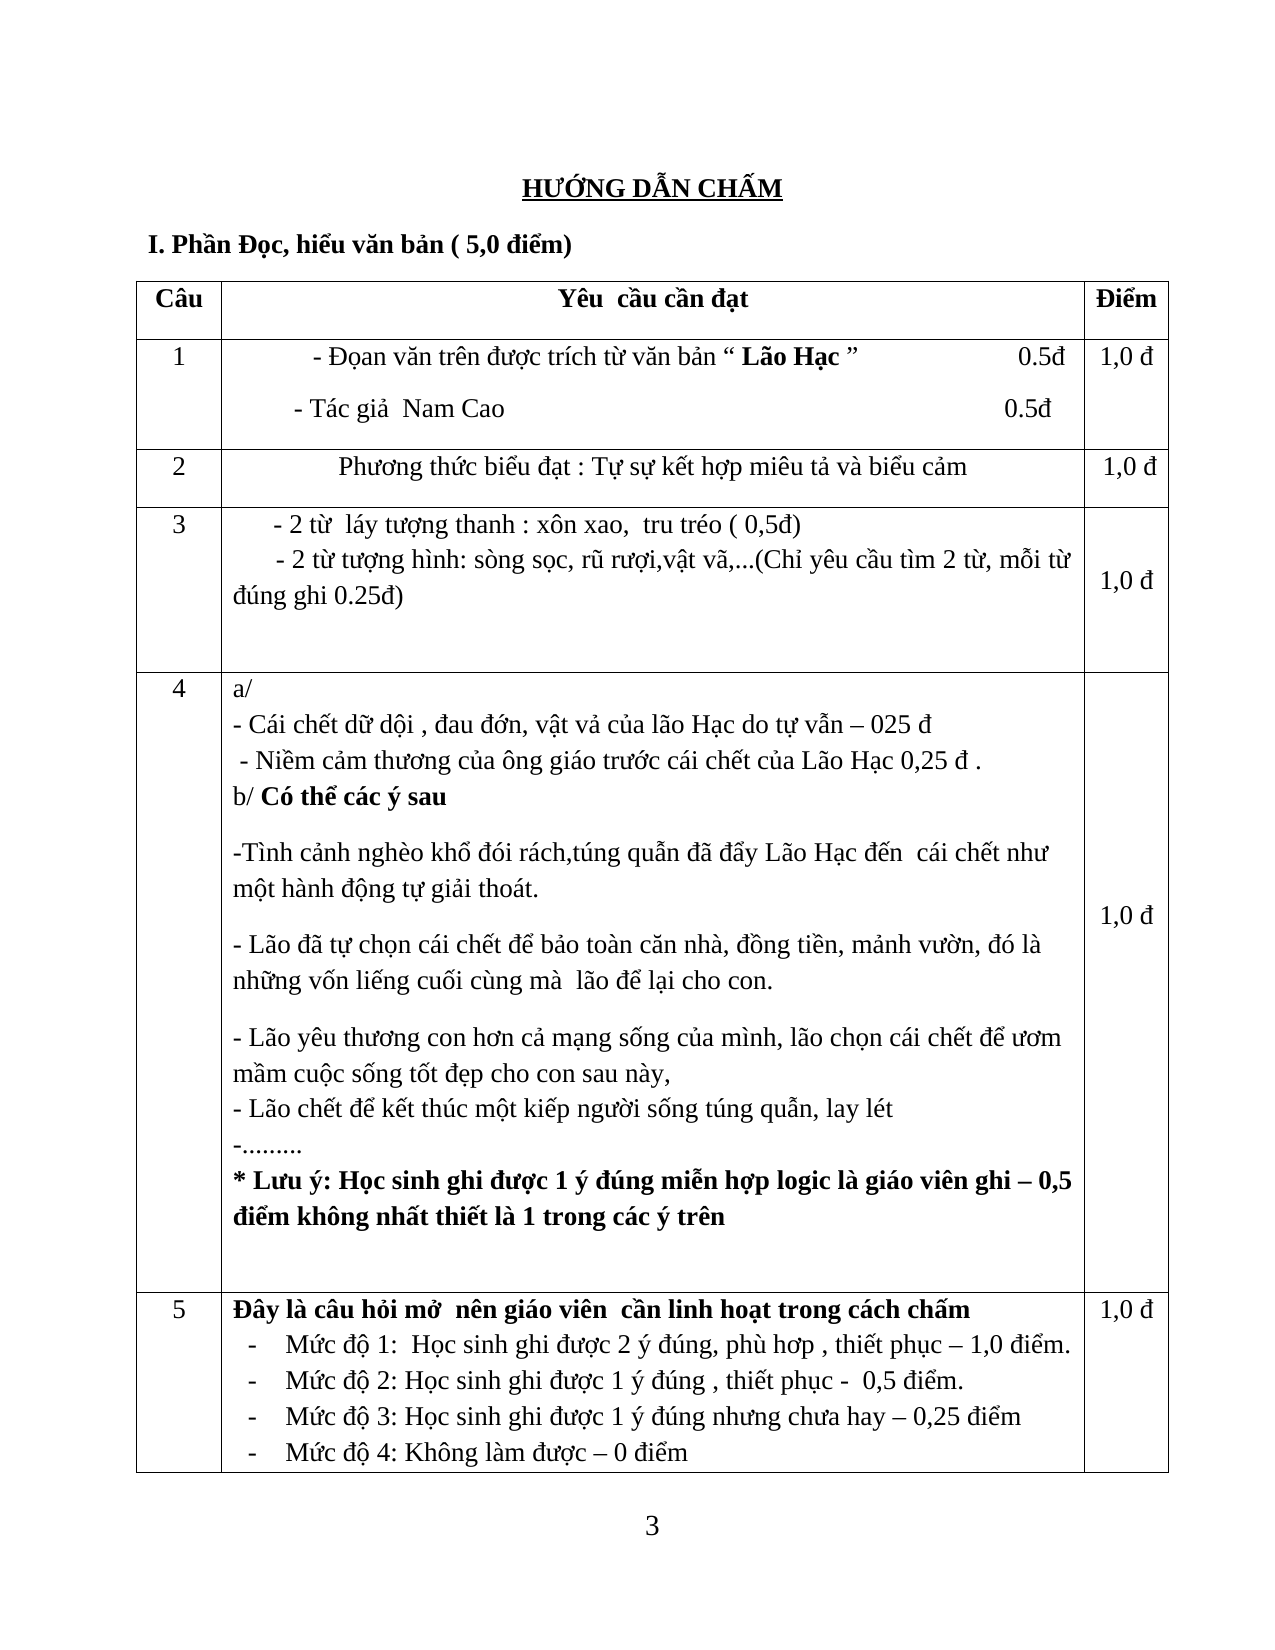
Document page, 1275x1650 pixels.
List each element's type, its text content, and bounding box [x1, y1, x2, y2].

table_cell - 2 từ láy tượng thanh : xôn xao, tru tréo ( 0,5đ) - 2 từ tượng hình: sòng sọc, rũ rượi,vật vã,...(Chỉ yêu cầu tìm 2 từ, mỗi từ đúng ghi 0.25đ) [222, 508, 1084, 672]
table_cell 2 [137, 450, 221, 507]
table_header Câu [137, 282, 221, 339]
text HƯỚNG DẪN CHẤM [148, 172, 1157, 203]
table_cell 1,0 đ [1085, 673, 1168, 1292]
table_cell 1 [137, 340, 221, 449]
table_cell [222, 1293, 1084, 1472]
table_cell Phương thức biểu đạt : Tự sự kết hợp miêu tả và biểu cảm [222, 450, 1084, 507]
table_cell 1,0 đ [1085, 450, 1168, 507]
table_cell 1,0 đ [1085, 340, 1168, 449]
text I. Phần Đọc, hiểu văn bản ( 5,0 điểm) [148, 228, 1157, 260]
table_cell 1,0 đ [1085, 1293, 1168, 1472]
table_cell 3 [137, 508, 221, 672]
table_cell 5 [137, 1293, 221, 1472]
table_cell - Đọan văn trên được trích từ văn bản “ Lão Hạc ” 0.5đ - Tác giả Nam Cao 0.5đ [222, 340, 1084, 449]
table_cell 1,0 đ [1085, 508, 1168, 672]
table_cell 4 [137, 673, 221, 1292]
table_cell a/ - Cái chết dữ dội , đau đớn, vật vả của lão Hạc do tự vẫn – 025 đ - Niềm cảm thương của ông giáo trước cái chết của Lão Hạc 0,25 đ . b/ Có thể các ý sau -Tình cảnh nghèo khổ đói rách,túng quẫn đã đẩy Lão Hạc đến cái chết như một hành động tự giải thoát. - Lão đã tự chọn cái chết để bảo toàn căn nhà, đồng tiền, mảnh vườn, đó là những vốn liếng cuối cùng mà lão để lại cho con. - Lão yêu thương con hơn cả mạng sống của mình, lão chọn cái chết để ươm mầm cuộc sống tốt đẹp cho con sau này, - Lão chết để kết thúc một kiếp người sống túng quẫn, lay lét -......... * Lưu ý: Học sinh ghi được 1 ý đúng miễn hợp logic là giáo viên ghi – 0,5 điểm không nhất thiết là 1 trong các ý trên [222, 673, 1084, 1292]
table_header Điểm [1085, 282, 1168, 339]
table_header Yêu cầu cần đạt [222, 282, 1084, 339]
